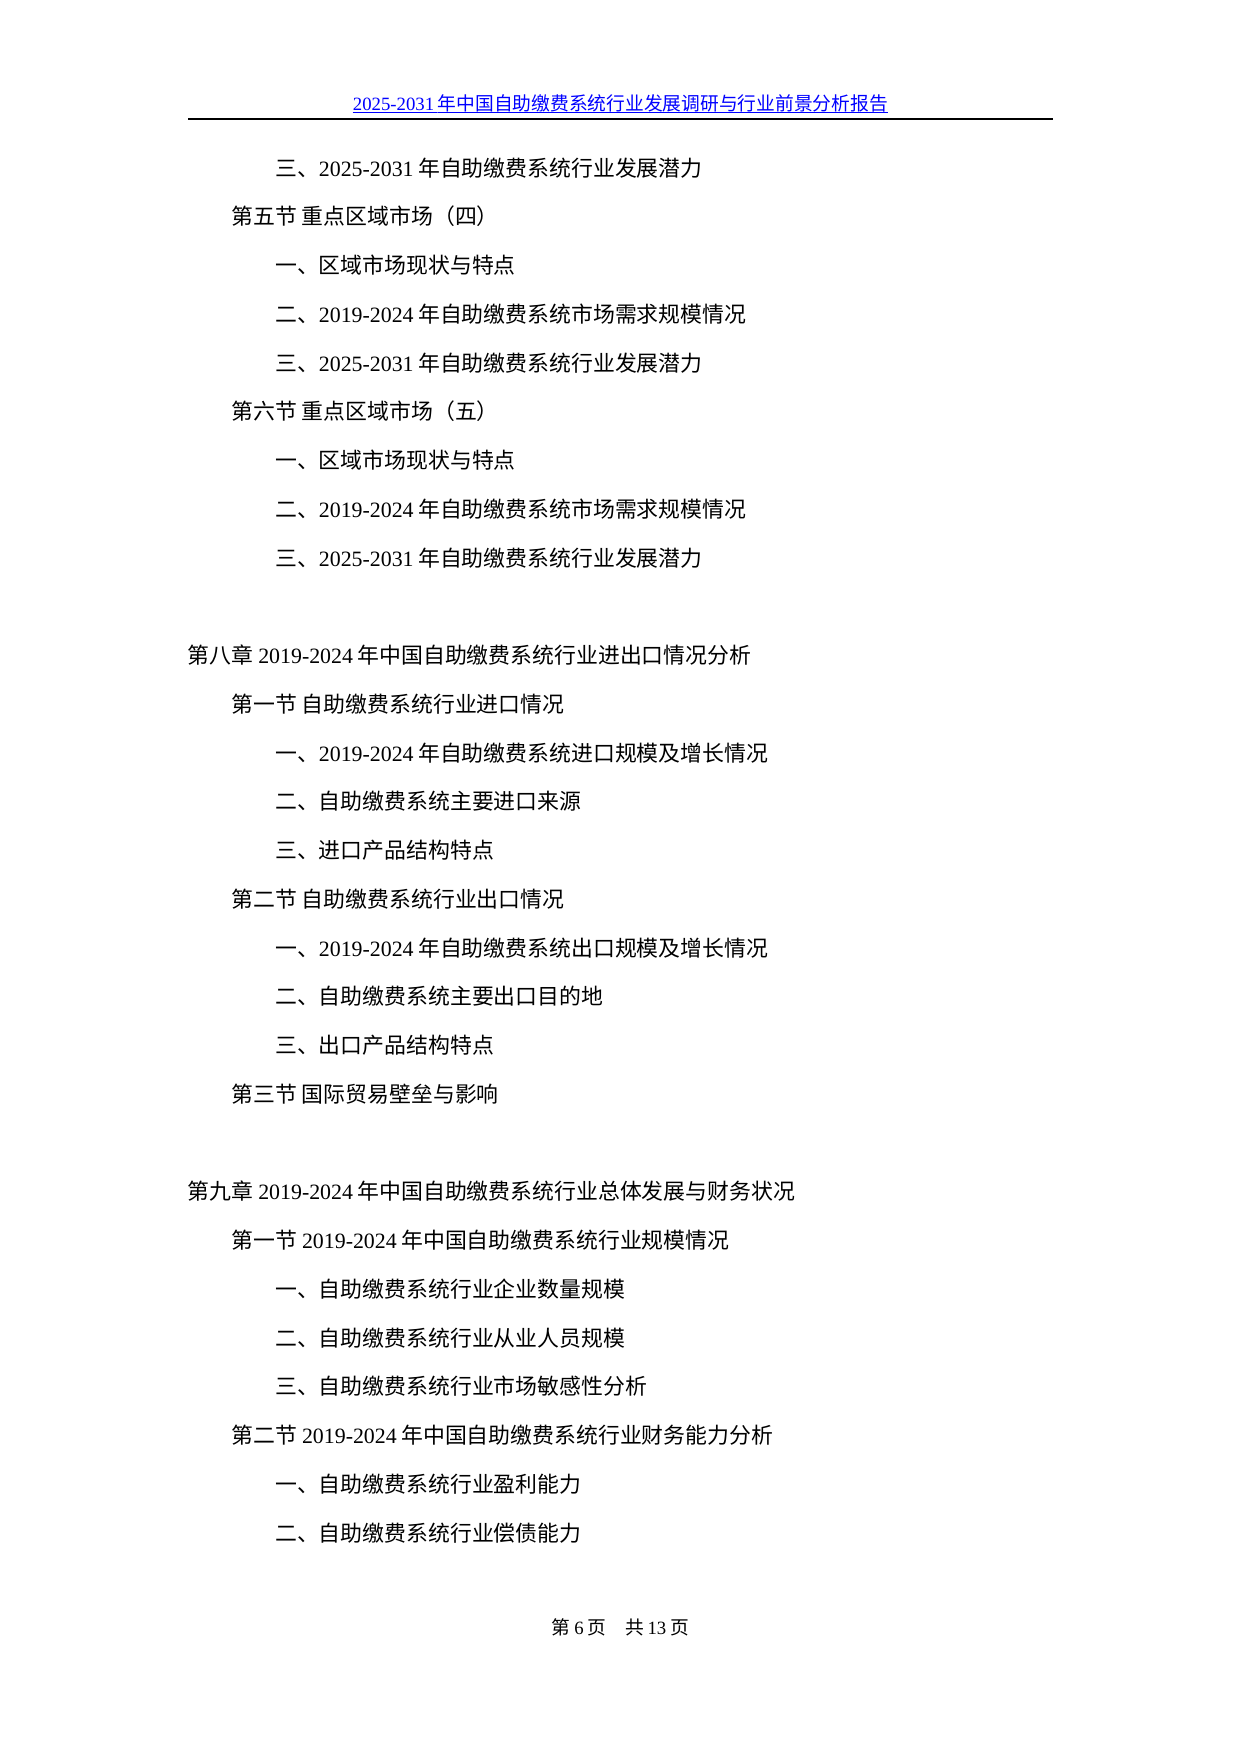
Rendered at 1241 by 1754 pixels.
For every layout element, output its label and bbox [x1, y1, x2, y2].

text [187, 150, 1053, 1548]
